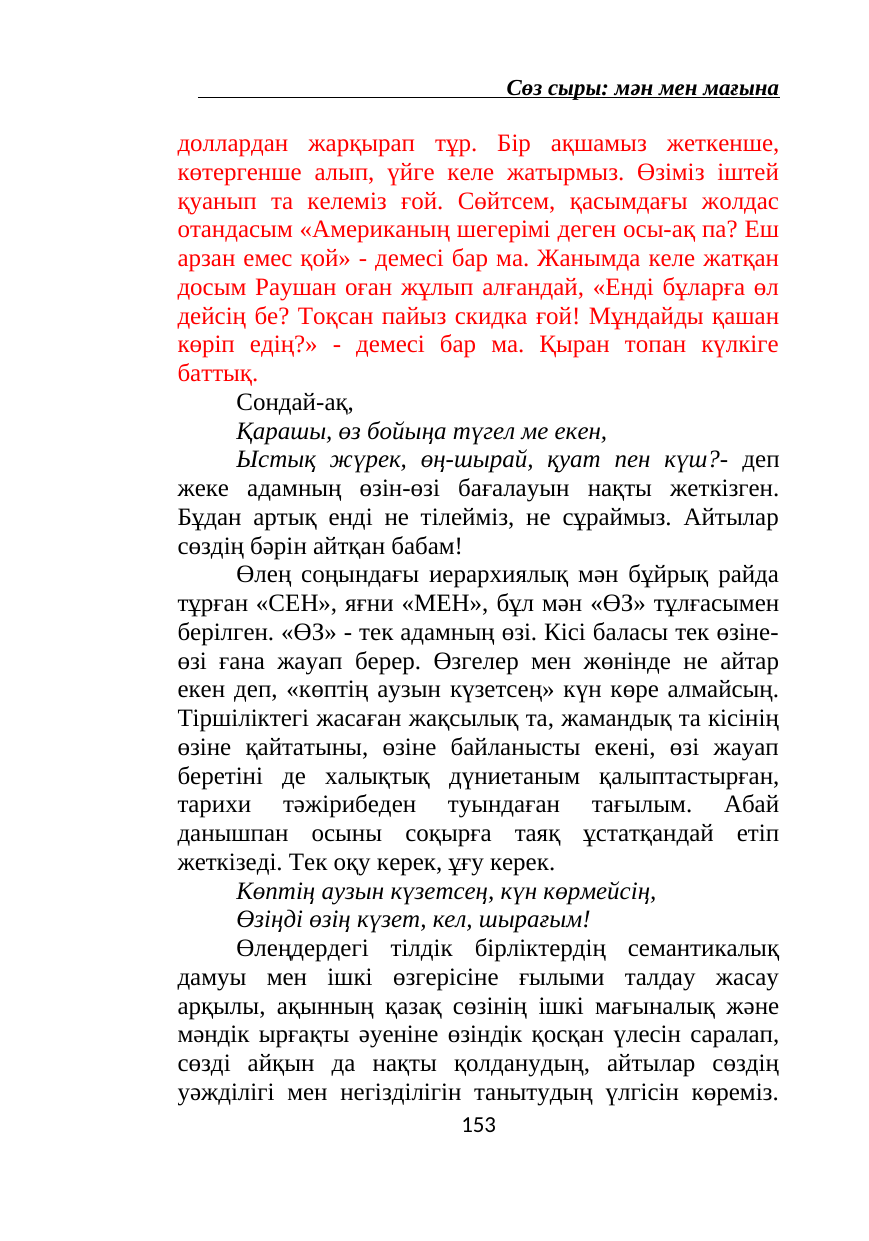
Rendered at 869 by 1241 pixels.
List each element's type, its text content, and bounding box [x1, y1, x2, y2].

text Сондай-ақ, [177, 387, 779, 416]
text Қарашы, өз бойыңа түгел ме екен, [177, 416, 779, 444]
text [177, 933, 779, 1106]
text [177, 128, 779, 387]
text Көптің аузын күзетсең, күн көрмейсің, [177, 876, 779, 904]
text Өзіңді өзің күзет, кел, шырағым! [177, 904, 779, 933]
text Өлең соңындағы иерархиялық мән бұйрық райда тұрған «СЕН», яғни «МЕН», бұл мән «ӨЗ» тұлғасымен берілген. «ӨЗ» - тек адамның өзі. Кісі баласы тек өзіне-өзі ғана жауап берер. Өзгелер мен жөнінде не айтар екен деп, «көптің аузын күзетсең» күн көре алмайсың. Тіршіліктегі жасаған жақсылық та, жамандық та кісінің өзіне қайтатыны, өзіне байланысты екені, өзі жауап беретіні де халықтық дүниетаным қалыптастырған, тарихи тәжірибеден туындаған тағылым. Абай данышпан осыны соқырға таяқ ұстатқандай етіп жеткізеді. Тек оқу керек, ұғу керек. [177, 559, 779, 876]
text Ыстық жүрек, өң-шырай, қуат пен күш?- деп жеке адамның өзін-өзі бағалауын нақты жеткізген. Бұдан артық енді не тілейміз, не сұраймыз. Айтылар сөздің бәрін айтқан бабам! [177, 444, 779, 559]
